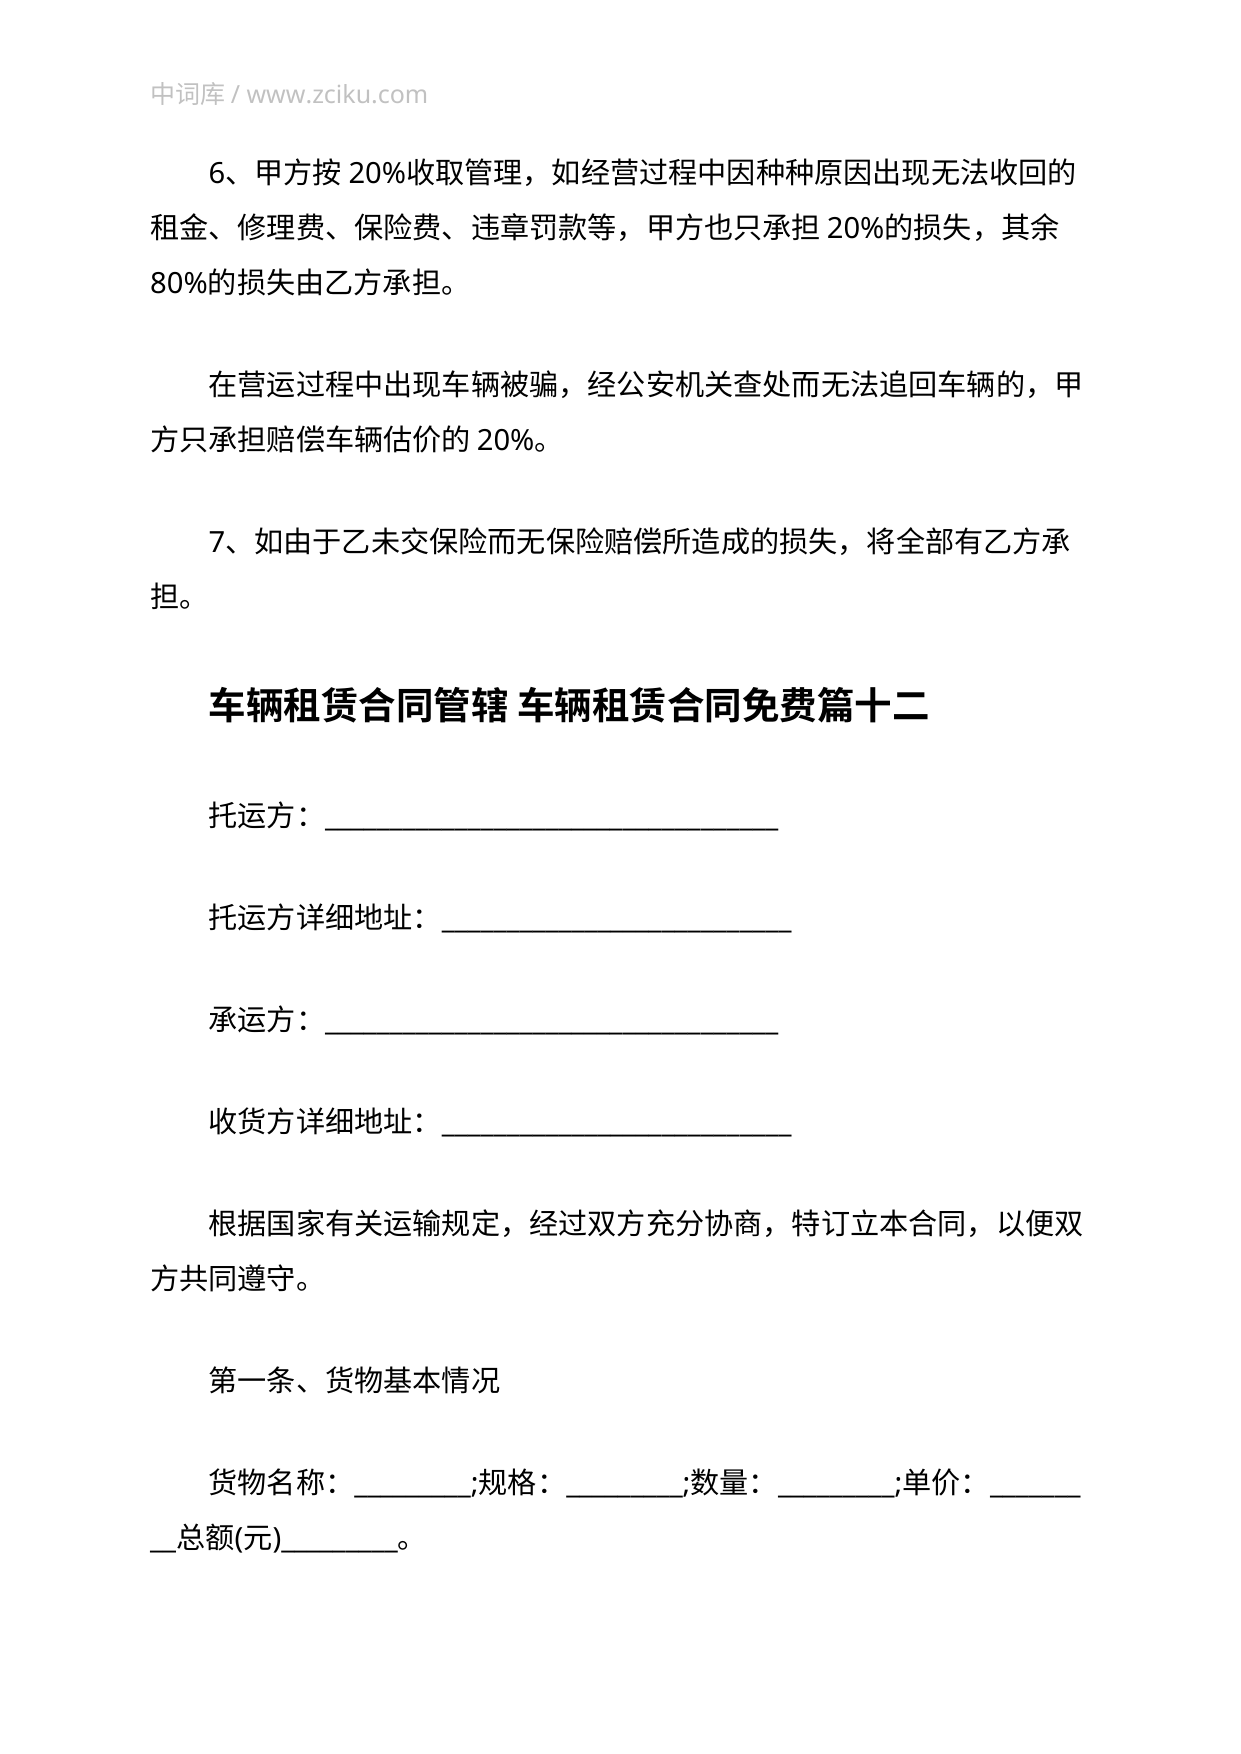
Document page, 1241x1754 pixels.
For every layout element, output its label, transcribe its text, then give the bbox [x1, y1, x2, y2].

text 托运方详细地址：___________________________ [150, 895, 1090, 937]
text 货物名称：_________;规格：_________;数量：_________;单价：_________总额(元)_________。 [150, 1459, 1090, 1557]
text 车辆租赁合同管辖 车辆租赁合同免费篇十二 [150, 676, 1090, 730]
text 托运方：___________________________________ [150, 793, 1090, 835]
text 承运方：___________________________________ [150, 997, 1090, 1039]
text 根据国家有关运输规定，经过双方充分协商，特订立本合同，以便双方共同遵守。 [150, 1201, 1090, 1298]
text 6、甲方按 20%收取管理，如经营过程中因种种原因出现无法收回的租金、修理费、保险费、违章罚款等，甲方也只承担20%的损失，其余80%的损失由乙方承担。 [150, 150, 1090, 302]
text 7、如由于乙未交保险而无保险赔偿所造成的损失，将全部有乙方承担。 [150, 519, 1090, 616]
text 在营运过程中出现车辆被骗，经公安机关查处而无法追回车辆的，甲方只承担赔偿车辆估价的20%。 [150, 362, 1090, 459]
text 收货方详细地址：___________________________ [150, 1099, 1090, 1141]
text 第一条、货物基本情况 [150, 1358, 1090, 1400]
